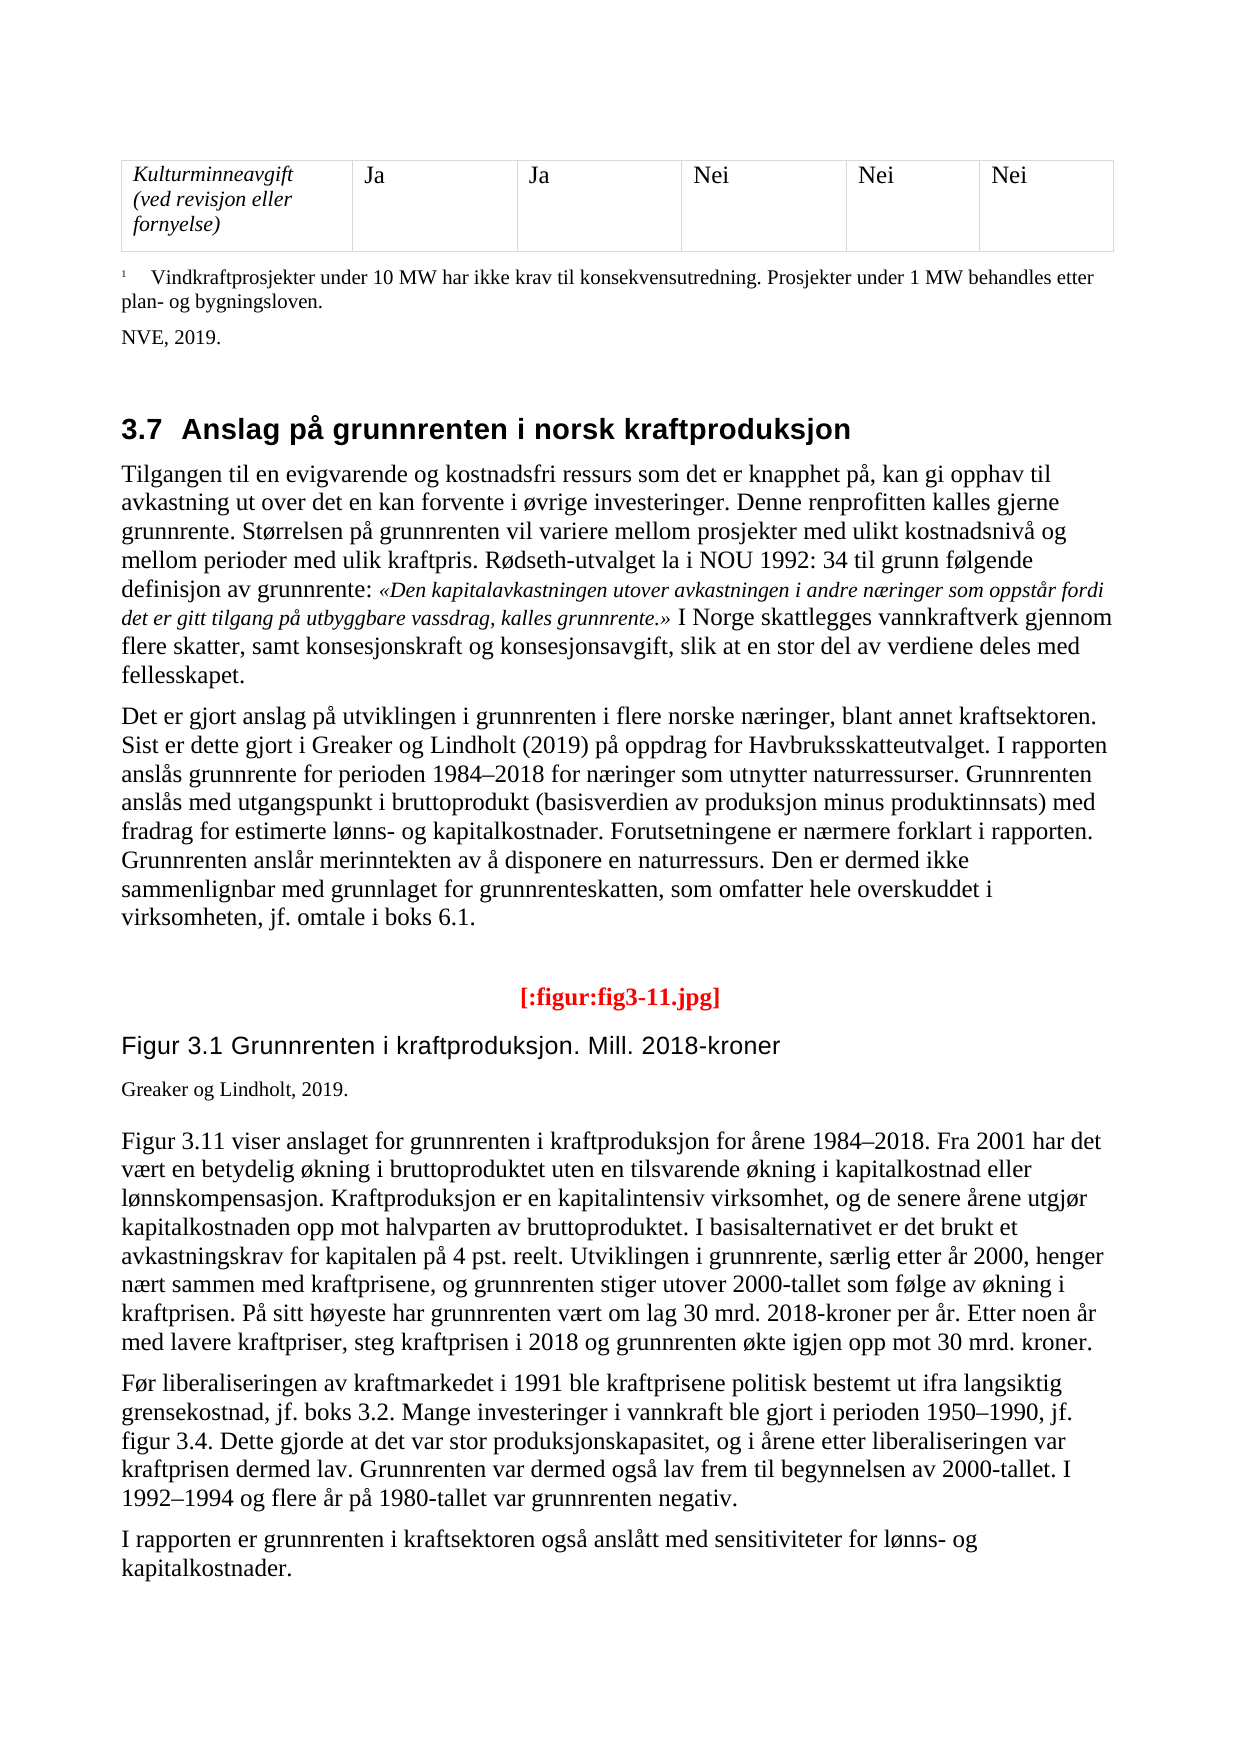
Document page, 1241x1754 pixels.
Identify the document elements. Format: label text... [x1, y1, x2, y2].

table_cell Nei [682, 161, 846, 251]
text Figur 3.11 viser anslaget for grunnrenten i kraftproduksjon for årene 1984–2018. Fra 2001 har det vært en betydelig økning i bruttoproduktet uten en tilsvarende økning i kapitalkostnad eller lønnskompensasjon. Kraftproduksjon er en kapitalintensiv virksomhet, og de senere årene utgjør kapitalkostnaden opp mot halvparten av bruttoproduktet. I basisalternativet er det brukt et avkastningskrav for kapitalen på 4 pst. reelt. Utviklingen i grunnrente, særlig etter år 2000, henger nært sammen med kraftprisene, og grunnrenten stiger utover 2000-tallet som følge av økning i kraftprisen. På sitt høyeste har grunnrenten vært om lag 30 mrd. 2018-kroner per år. Etter noen år med lavere kraftpriser, steg kraftprisen i 2018 og grunnrenten økte igjen opp mot 30 mrd. kroner. [121, 1126, 1119, 1356]
text 1 Vindkraftprosjekter under 10 MW har ikke krav til konsekvensutredning. Prosjekter under 1 MW behandles etter plan- og bygningsloven. [121, 265, 1119, 313]
text Grunnrenten i kraftproduksjon. Mill. 2018-kroner [121, 1031, 1119, 1060]
subtitle Anslag på grunnrenten i norsk kraftproduksjon [121, 412, 1119, 445]
text Greaker og Lindholt, 2019. [121, 1077, 1119, 1101]
table_cell Nei [980, 161, 1113, 251]
text NVE, 2019. [121, 325, 1119, 349]
table_cell Ja [518, 161, 681, 251]
table_cell Nei [847, 161, 979, 251]
text [:figur:fig3-11.jpg] [121, 985, 1119, 1010]
text Før liberaliseringen av kraftmarkedet i 1991 ble kraftprisene politisk bestemt ut ifra langsiktig grensekostnad, jf. boks 3.2. Mange investeringer i vannkraft ble gjort i perioden 1950–1990, jf. figur 3.4. Dette gjorde at det var stor produksjonskapasitet, og i årene etter liberaliseringen var kraftprisen dermed lav. Grunnrenten var dermed også lav frem til begynnelsen av 2000-tallet. I 1992–1994 og flere år på 1980-tallet var grunnrenten negativ. [121, 1368, 1119, 1512]
text Tilgangen til en evigvarende og kostnadsfri ressurs som det er knapphet på, kan gi opphav til avkastning ut over det en kan forvente i øvrige investeringer. Denne renprofitten kalles gjerne grunnrente. Størrelsen på grunnrenten vil variere mellom prosjekter med ulikt kostnadsnivå og mellom perioder med ulik kraftpris. Rødseth-utvalget la i NOU 1992: 34 til grunn følgende definisjon av grunnrente: «Den kapitalavkastningen utover avkastningen i andre næringer som oppstår fordi det er gitt tilgang på utbyggbare vassdrag, kalles grunnrente.» I Norge skattlegges vannkraftverk gjennom flere skatter, samt konsesjonskraft og konsesjonsavgift, slik at en stor del av verdiene deles med fellesskapet. [121, 459, 1119, 689]
table_cell Kulturminneavgift (ved revisjon eller fornyelse) [122, 161, 352, 251]
text Det er gjort anslag på utviklingen i grunnrenten i flere norske næringer, blant annet kraftsektoren. Sist er dette gjort i Greaker og Lindholt (2019) på oppdrag for Havbruksskatteutvalget. I rapporten anslås grunnrente for perioden 1984–2018 for næringer som utnytter naturressurser. Grunnrenten anslås med utgangspunkt i bruttoprodukt (basisverdien av produksjon minus produktinnsats) med fradrag for estimerte lønns- og kapitalkostnader. Forutsetningene er nærmere forklart i rapporten. Grunnrenten anslår merinntekten av å disponere en naturressurs. Den er dermed ikke sammenlignbar med grunnlaget for grunnrenteskatten, som omfatter hele overskuddet i virksomheten, jf. omtale i boks 6.1. [121, 701, 1119, 931]
text I rapporten er grunnrenten i kraftsektoren også anslått med sensitiviteter for lønns- og kapitalkostnader. [121, 1524, 1119, 1582]
table_cell Ja [353, 161, 517, 251]
